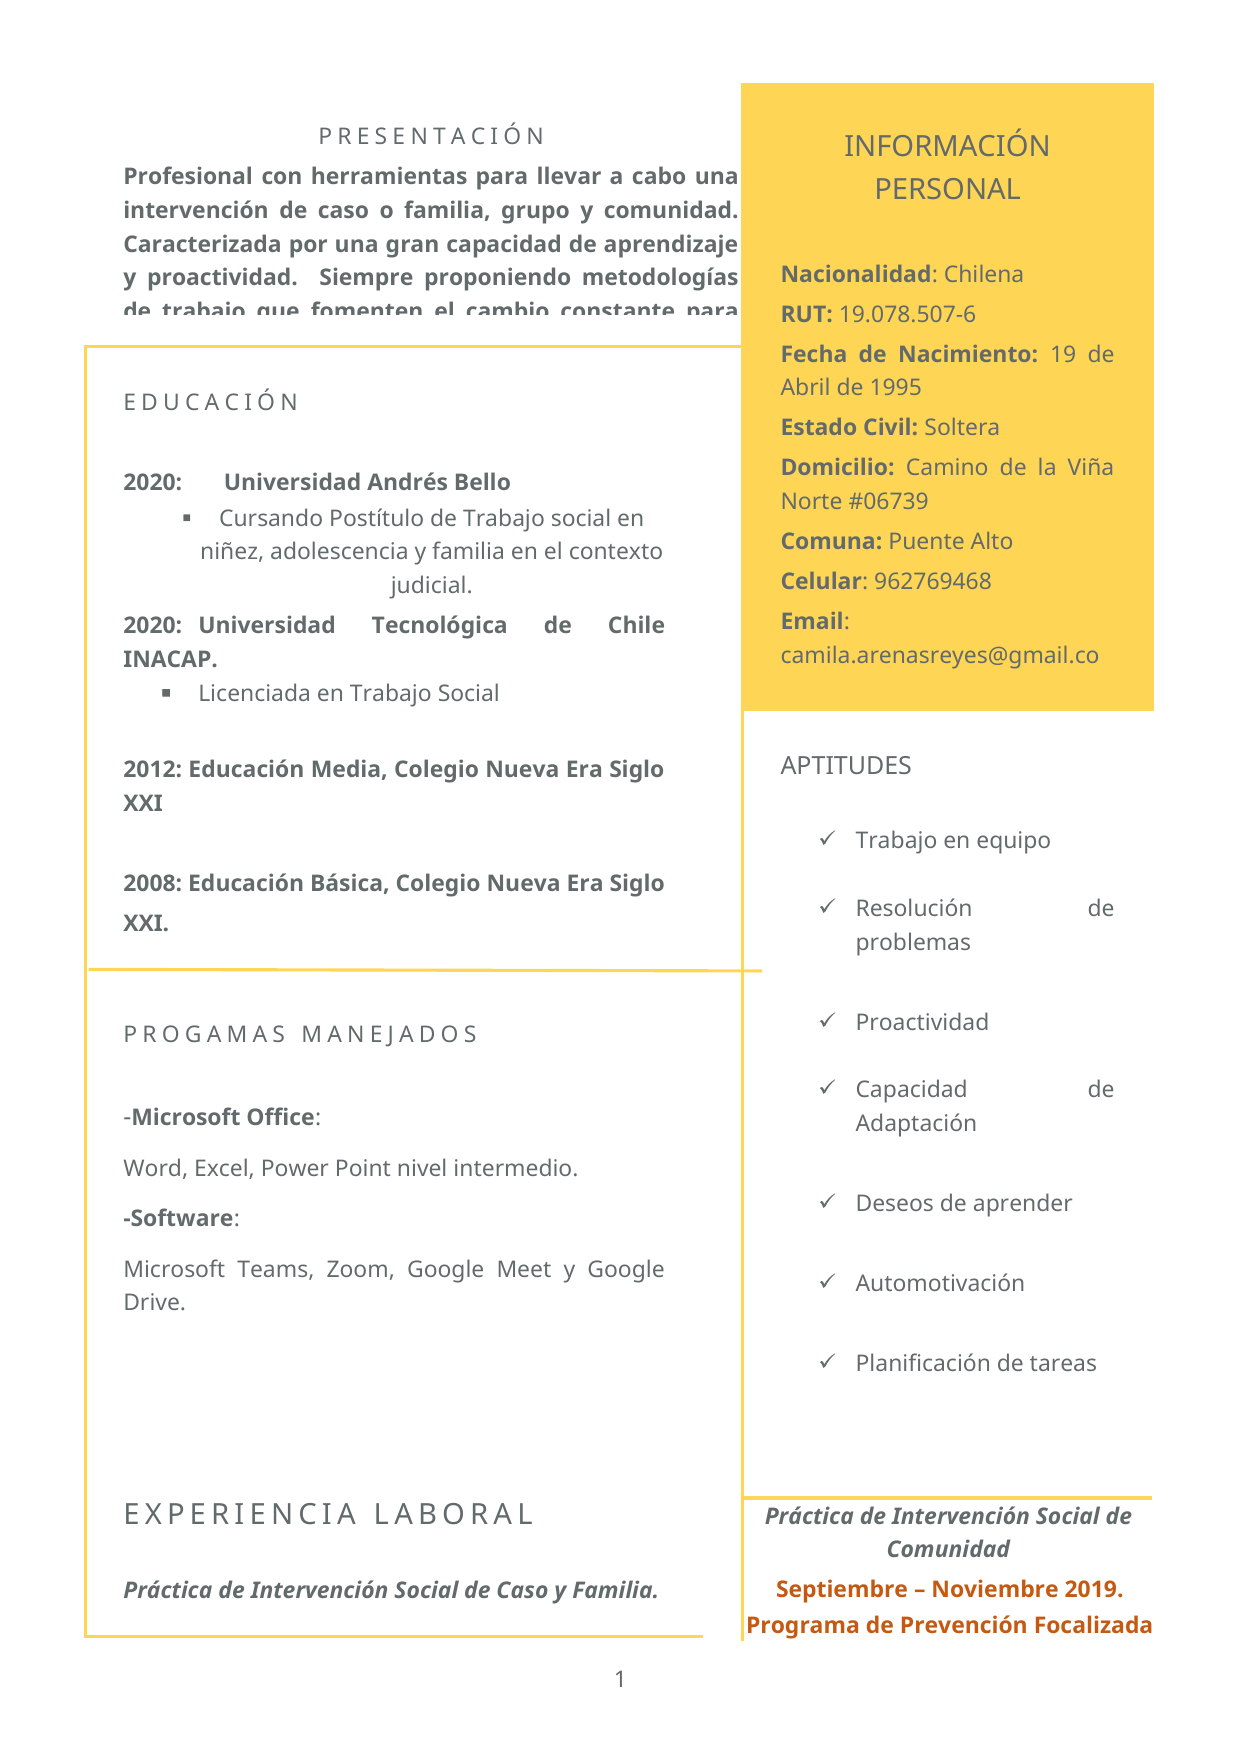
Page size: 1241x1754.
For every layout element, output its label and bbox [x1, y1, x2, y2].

table_header [744, 83, 1158, 1641]
table_header [83, 83, 741, 1641]
